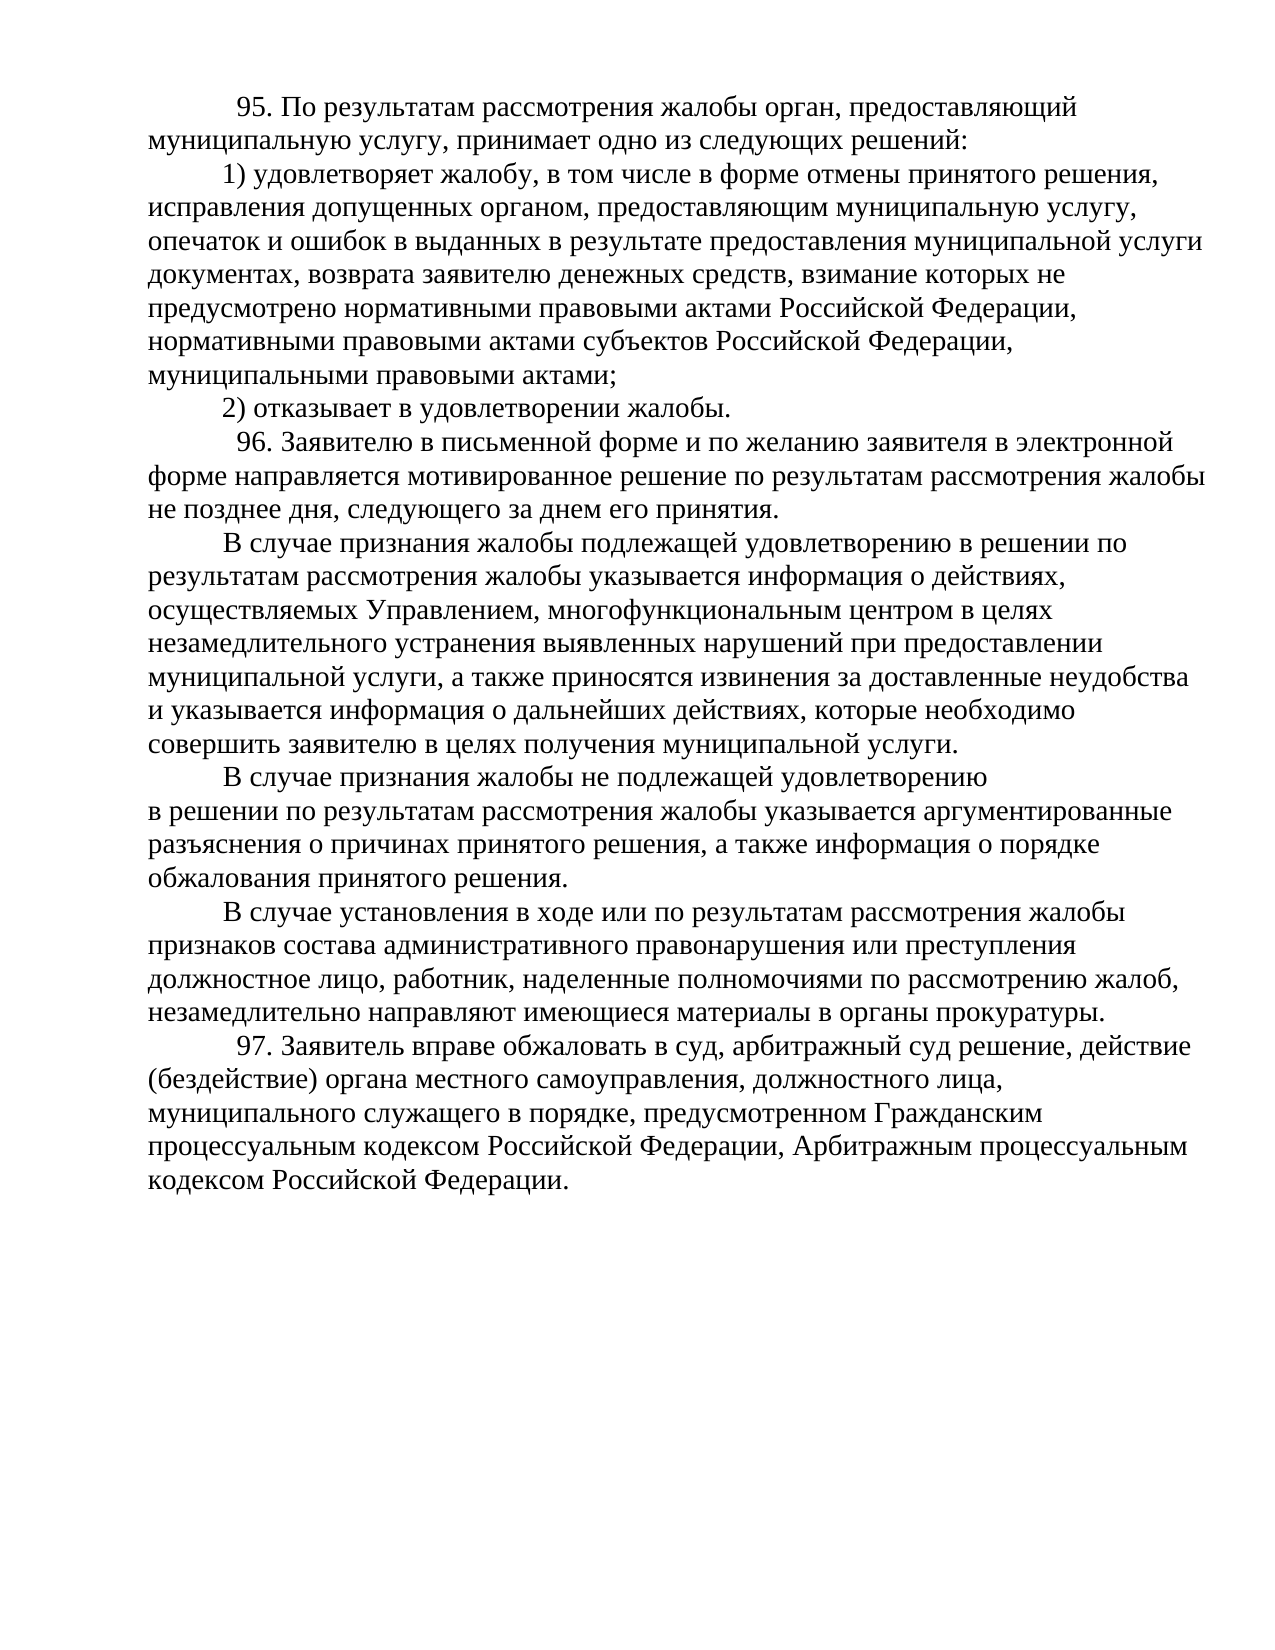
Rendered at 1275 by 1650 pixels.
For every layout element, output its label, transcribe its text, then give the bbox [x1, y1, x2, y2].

text В случае установления в ходе или по результатам рассмотрения жалобы признаков состава административного правонарушения или преступления должностное лицо, работник, наделенные полномочиями по рассмотрению жалоб, незамедлительно направляют имеющиеся материалы в органы прокуратуры. [148, 894, 1211, 1028]
text 2) отказывает в удовлетворении жалобы. [148, 391, 1211, 424]
text В случае признания жалобы не подлежащей удовлетворению [148, 759, 1211, 793]
text в решении по результатам рассмотрения жалобы указывается аргументированные разъяснения о причинах принятого решения, а также информация о порядке обжалования принятого решения. [148, 793, 1211, 894]
list Заявителю в письменной форме и по желанию заявителя в электронной форме направляется мотивированное решение по результатам рассмотрения жалобы не позднее дня, следующего за днем его принятия. [148, 424, 1211, 525]
list По результатам рассмотрения жалобы орган, предоставляющий муниципальную услугу, принимает одно из следующих решений: [148, 89, 1211, 156]
text В случае признания жалобы подлежащей удовлетворению в решении по результатам рассмотрения жалобы указывается информация о действиях, осуществляемых Управлением, многофункциональным центром в целях незамедлительного устранения выявленных нарушений при предоставлении муниципальной услуги, а также приносятся извинения за доставленные неудобства и указывается информация о дальнейших действиях, которые необходимо совершить заявителю в целях получения муниципальной услуги. [148, 525, 1211, 759]
list Заявитель вправе обжаловать в суд, арбитражный суд решение, действие (бездействие) органа местного самоуправления, должностного лица, муниципального служащего в порядке, предусмотренном Гражданским процессуальным кодексом Российской Федерации, Арбитражным процессуальным кодексом Российской Федерации. [148, 1028, 1211, 1196]
text 1) удовлетворяет жалобу, в том числе в форме отмены принятого решения, исправления допущенных органом, предоставляющим муниципальную услугу, опечаток и ошибок в выданных в результате предоставления муниципальной услуги документах, возврата заявителю денежных средств, взимание которых не предусмотрено нормативными правовыми актами Российской Федерации, нормативными правовыми актами субъектов Российской Федерации, муниципальными правовыми актами; [148, 156, 1211, 391]
